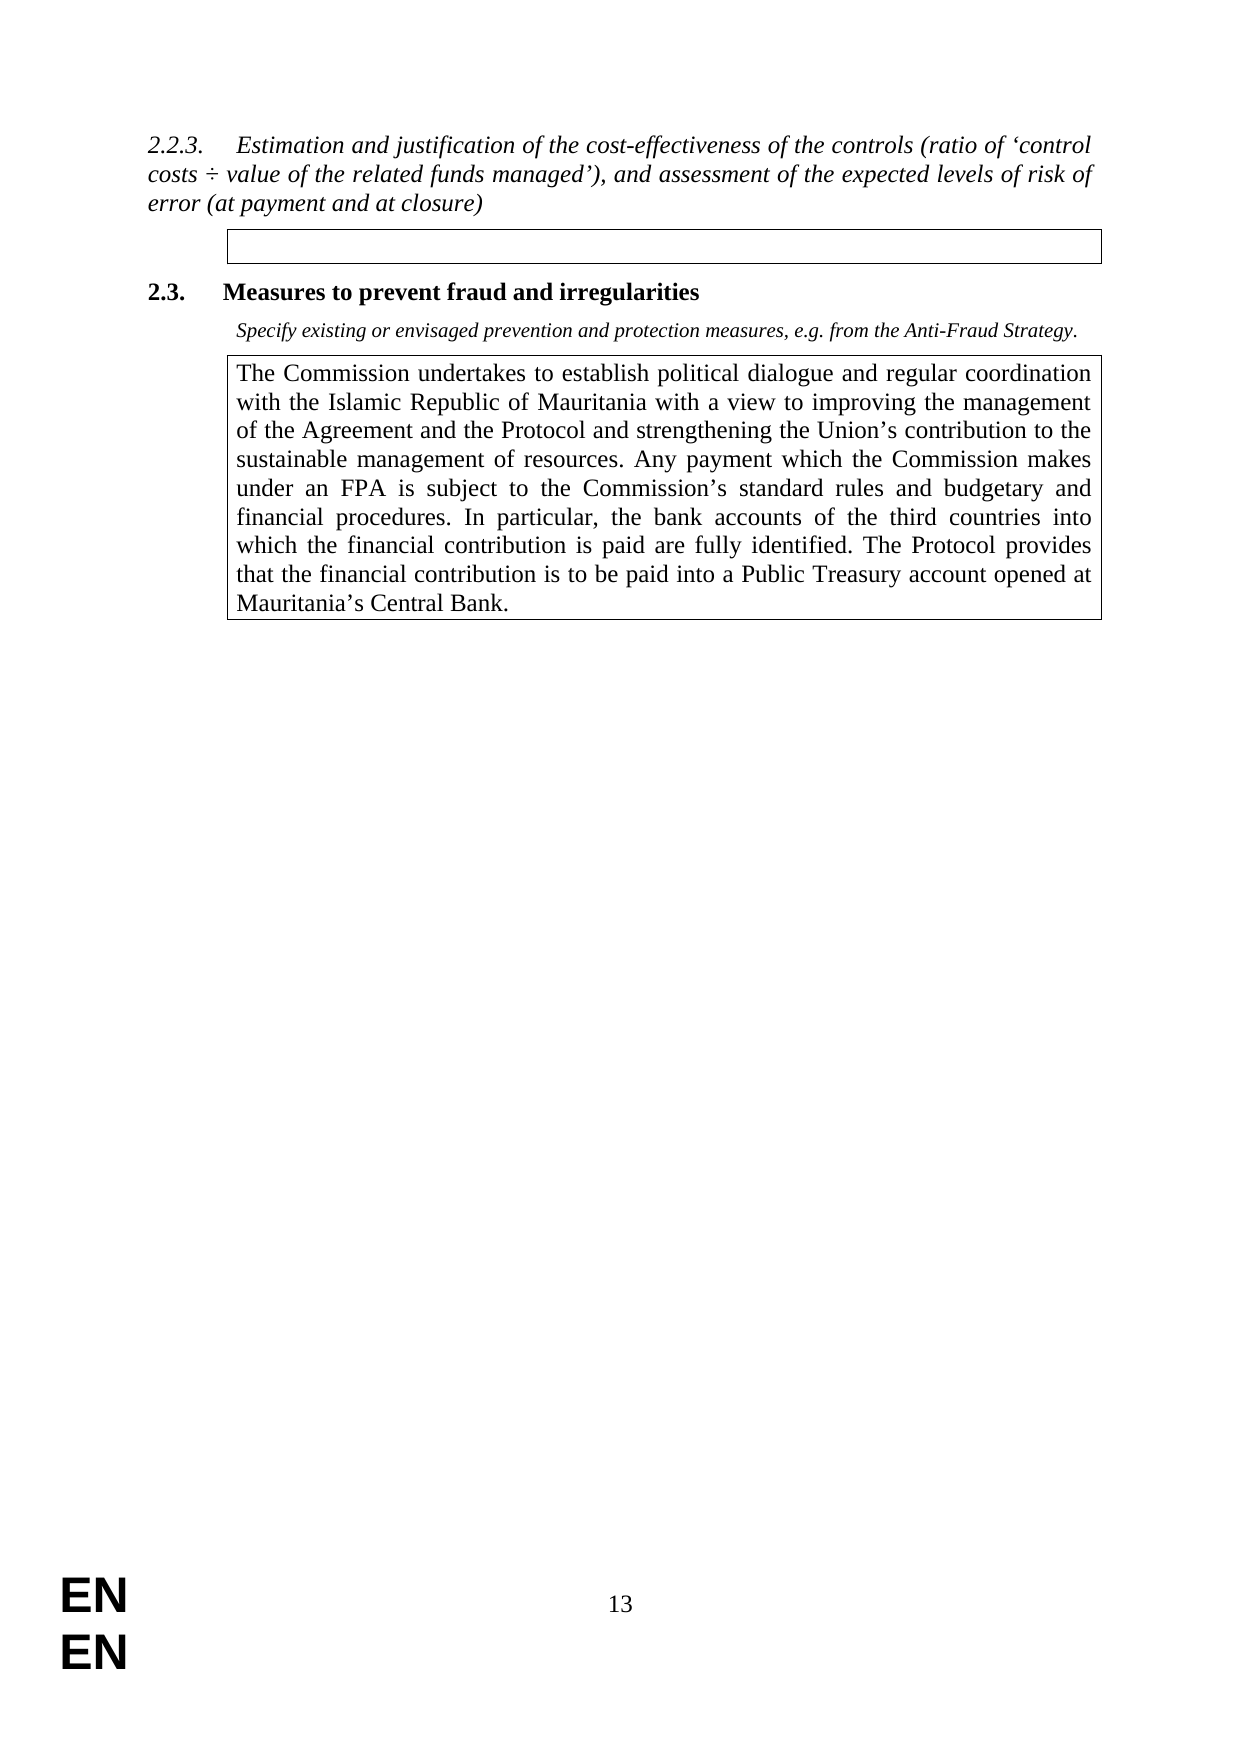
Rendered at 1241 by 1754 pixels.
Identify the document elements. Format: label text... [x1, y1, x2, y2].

text 2.3. Measures to prevent fraud and irregularities [148, 277, 1092, 306]
text The Commission undertakes to establish political dialogue and regular coordination with the Islamic Republic of Mauritania with a view to improving the management of the Agreement and the Protocol and strengthening the Union’s contribution to the sustainable management of resources. Any payment which the Commission makes under an FPA is subject to the Commission’s standard rules and budgetary and financial procedures. In particular, the bank accounts of the third countries into which the financial contribution is paid are fully identified. The Protocol provides that the financial contribution is to be paid into a Public Treasury account opened at Mauritania’s Central Bank. [228, 356, 1101, 619]
text Specify existing or envisaged prevention and protection measures, e.g. from the Anti-Fraud Strategy. [236, 318, 1092, 342]
text 2.2.3. Estimation and justification of the cost-effectiveness of the controls (ratio of ‘control costs ÷ value of the related funds managed’), and assessment of the expected levels of risk of error (at payment and at closure) [148, 131, 1092, 217]
